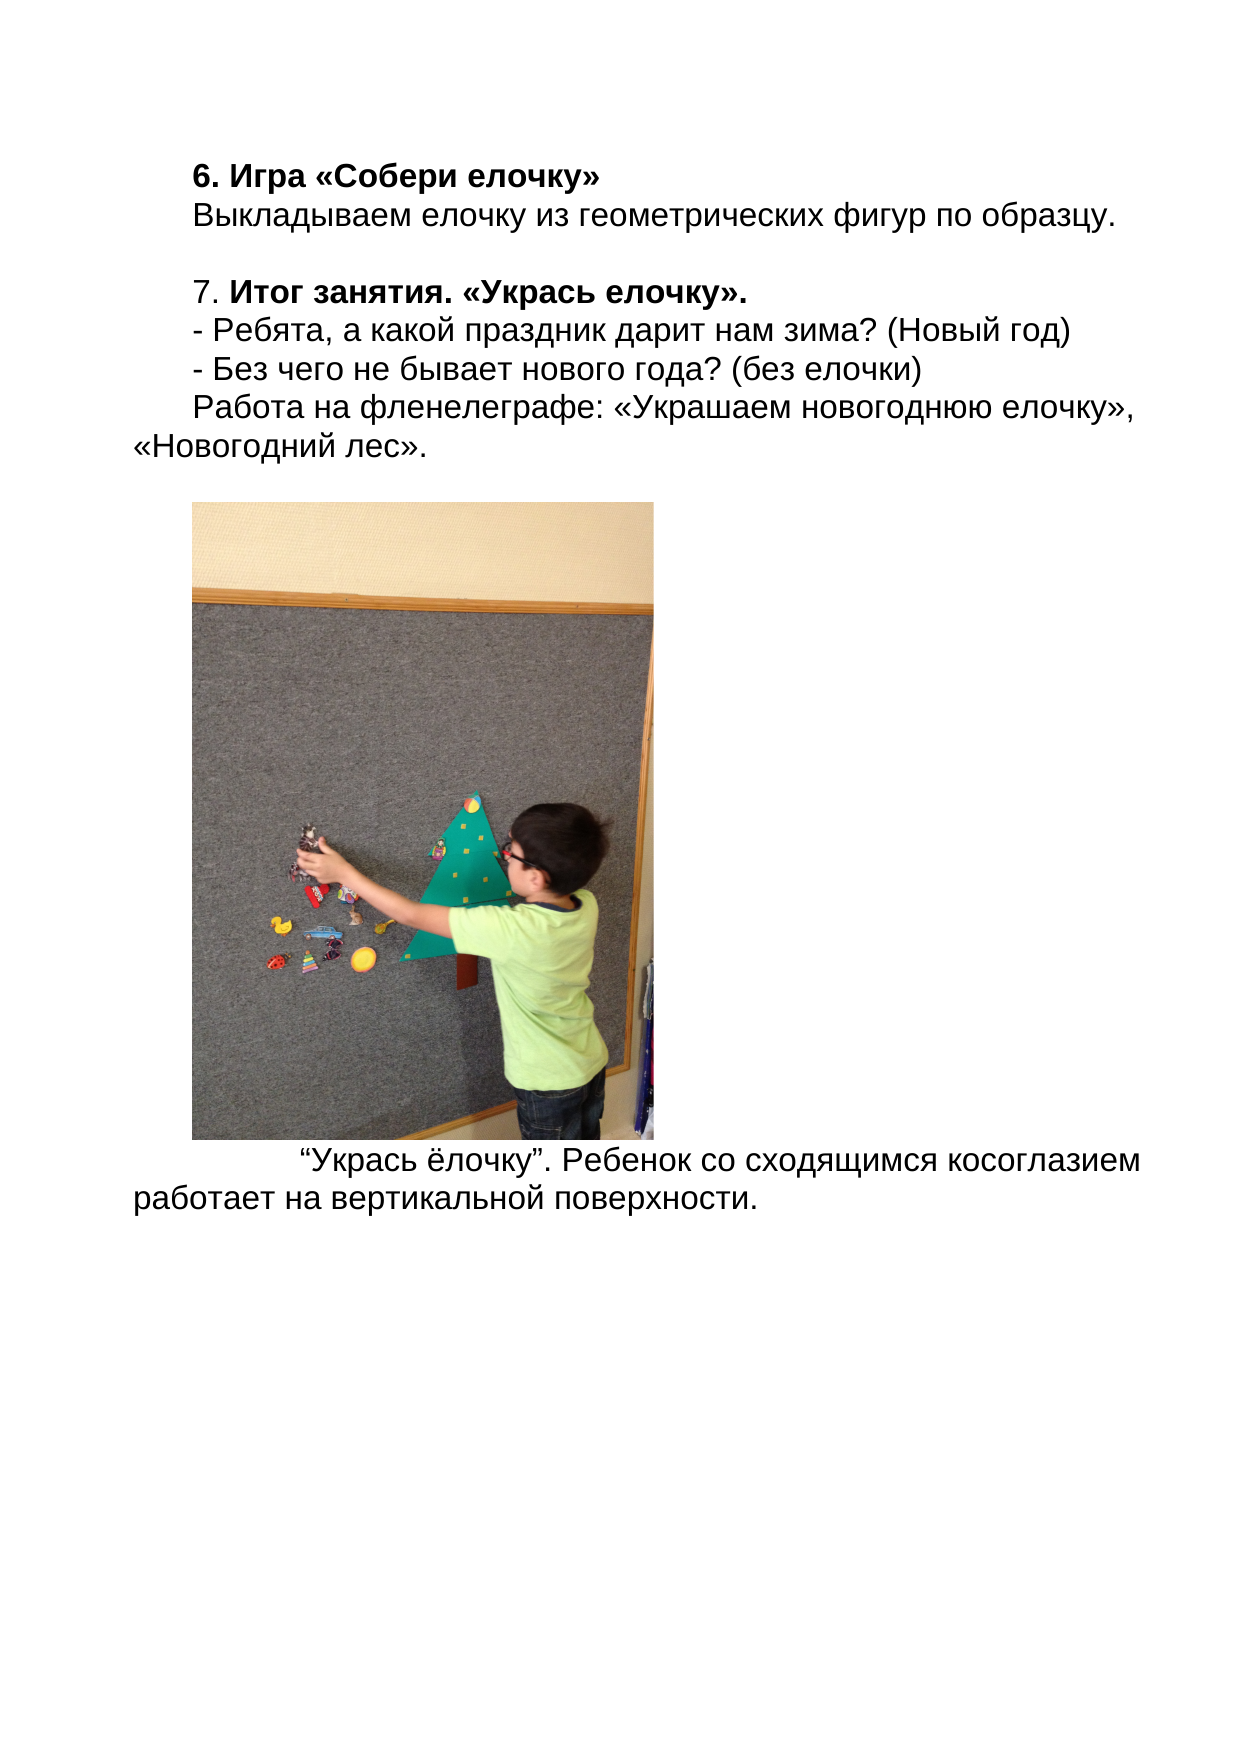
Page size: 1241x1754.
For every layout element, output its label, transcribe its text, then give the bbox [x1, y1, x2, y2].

text 6. Игра «Собери елочку» [133, 157, 1152, 195]
text - Без чего не бывает нового года? (без елочки) [133, 349, 1152, 387]
text - Ребята, а какой праздник дарит нам зима? (Новый год) [133, 310, 1152, 349]
picture [192, 502, 654, 1140]
text “Укрась ёлочку”. Ребенок со сходящимся косоглазием работает на вертикальной поверхности. [133, 1140, 1152, 1217]
text Работа на фленелеграфе: «Украшаем новогоднюю елочку», «Новогодний лес». [133, 387, 1152, 464]
text Выкладываем елочку из геометрических фигур по образцу. [133, 195, 1152, 233]
text 7. Итог занятия. «Укрась елочку». [133, 272, 1152, 310]
